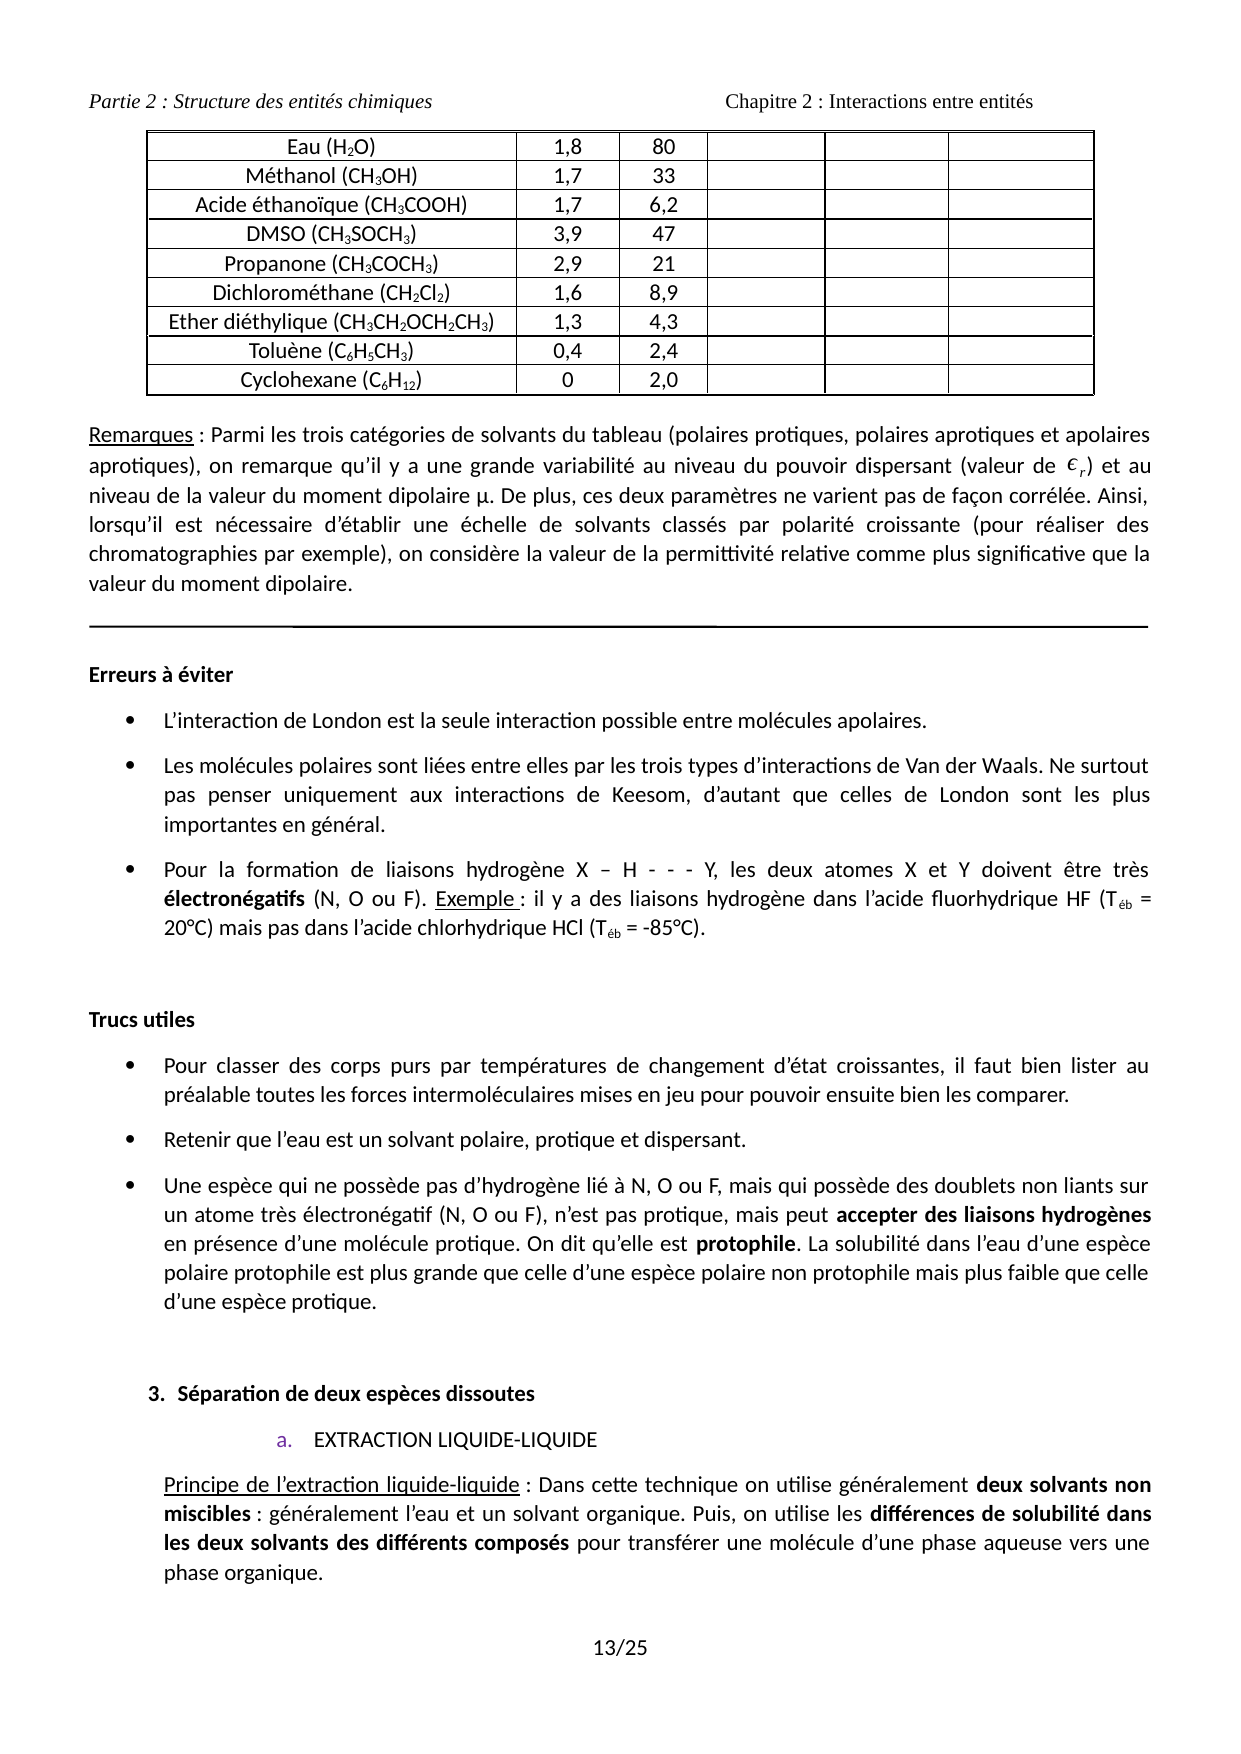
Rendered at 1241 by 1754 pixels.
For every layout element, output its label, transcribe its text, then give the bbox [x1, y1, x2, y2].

table_cell [708, 307, 824, 335]
list Retenir que l’eau est un solvant polaire, protique et dispersant. [126, 1126, 1152, 1153]
table_cell [708, 249, 824, 277]
table_cell [708, 133, 824, 160]
table_cell Eau (H2O) [148, 133, 516, 160]
text Remarques : Parmi les trois catégories de solvants du tableau (polaires protiques, polaires aprotiques et apolaires aprotiques), on remarque qu’il y a une grande variabilité au niveau du pouvoir dispersant (valeur de ) et au niveau de la valeur du moment dipolaire µ. De plus, ces deux paramètres ne varient pas de façon corrélée. Ainsi, lorsqu’il est nécessaire d’établir une échelle de solvants classés par polarité croissante (pour réaliser des chromatographies par exemple), on considère la valeur de la permittivité relative comme plus significative que la valeur du moment dipolaire. [88, 420, 1152, 597]
table_cell Acide éthanoïque (CH3COOH) [148, 190, 516, 218]
table_cell 2,4 [620, 337, 707, 364]
table_cell Cyclohexane (C6H12) [148, 365, 516, 393]
list L’interaction de London est la seule interaction possible entre molécules apolaires. [126, 706, 1152, 734]
table_cell [826, 365, 948, 393]
table_cell [826, 161, 948, 189]
table_cell 3,9 [517, 220, 619, 248]
table_cell [826, 278, 948, 306]
table_cell 80 [620, 133, 707, 160]
table_cell 2,9 [517, 249, 619, 277]
table_cell [708, 190, 824, 218]
list Séparation de deux espèces dissoutes [148, 1379, 1152, 1407]
list Pour la formation de liaisons hydrogène X – H - - - Y, les deux atomes X et Y doivent être très électronégatifs (N, O ou F). Exemple : il y a des liaisons hydrogène dans l’acide fluorhydrique HF (Téb = 20°C) mais pas dans l’acide chlorhydrique HCl (Téb = -85°C). [126, 855, 1152, 942]
table_cell [949, 278, 1093, 306]
table_cell 8,9 [620, 278, 707, 306]
table_cell [949, 218, 1093, 248]
table_cell [826, 307, 948, 335]
table_cell [708, 337, 824, 364]
table_cell 1,6 [517, 278, 619, 306]
table_cell DMSO (CH3SOCH3) [148, 220, 516, 248]
table_cell 4,3 [620, 307, 707, 335]
table_cell [949, 161, 1093, 189]
table_cell [949, 190, 1093, 218]
table_cell [949, 365, 1093, 393]
table_cell [949, 335, 1093, 364]
list Principe de l’extraction liquide-liquide : Dans cette technique on utilise généralement deux solvants non miscibles : généralement l’eau et un solvant organique. Puis, on utilise les différences de solubilité dans les deux solvants des différents composés pour transférer une molécule d’une phase aqueuse vers une phase organique. [163, 1470, 1152, 1586]
table_cell [708, 161, 824, 189]
table_cell 6,2 [620, 190, 707, 218]
table_cell [826, 220, 948, 248]
table_cell Méthanol (CH3OH) [148, 161, 516, 189]
table_cell 1,7 [517, 161, 619, 189]
table_cell Toluène (C6H5CH3) [148, 337, 516, 364]
list EXTRACTION LIQUIDE-LIQUIDE [276, 1425, 1152, 1453]
table_cell 33 [620, 161, 707, 189]
table_cell [826, 249, 948, 277]
table_cell Dichlorométhane (CH2Cl2) [148, 278, 516, 306]
table_cell 0,4 [517, 337, 619, 364]
text Trucs utiles [88, 1005, 1152, 1033]
table_cell [826, 337, 948, 364]
table_cell 21 [620, 249, 707, 277]
text Erreurs à éviter [88, 660, 1152, 688]
list Les molécules polaires sont liées entre elles par les trois types d’interactions de Van der Waals. Ne surtout pas penser uniquement aux interactions de Keesom, d’autant que celles de London sont les plus importantes en général. [126, 752, 1152, 838]
table_cell [949, 307, 1093, 335]
table_cell 0 [517, 365, 619, 393]
table_cell [826, 190, 948, 218]
table_cell [949, 249, 1093, 277]
table_cell 2,0 [620, 365, 707, 393]
table_cell Propanone (CH3COCH3) [148, 249, 516, 277]
table_cell [949, 133, 1093, 160]
list Une espèce qui ne possède pas d’hydrogène lié à N, O ou F, mais qui possède des doublets non liants sur un atome très électronégatif (N, O ou F), n’est pas protique, mais peut accepter des liaisons hydrogènes en présence d’une molécule protique. On dit qu’elle est protophile. La solubilité dans l’eau d’une espèce polaire protophile est plus grande que celle d’une espèce polaire non protophile mais plus faible que celle d’une espèce protique. [126, 1171, 1152, 1316]
table_cell [826, 133, 948, 160]
table_cell 1,3 [517, 307, 619, 335]
table_cell [708, 365, 824, 393]
table_cell Ether diéthylique (CH3CH2OCH2CH3) [148, 307, 516, 335]
table_cell 1,7 [517, 190, 619, 218]
table_cell [708, 220, 824, 248]
table_cell 1,8 [517, 133, 619, 160]
list Pour classer des corps purs par températures de changement d’état croissantes, il faut bien lister au préalable toutes les forces intermoléculaires mises en jeu pour pouvoir ensuite bien les comparer. [126, 1051, 1152, 1108]
table_cell 47 [620, 220, 707, 248]
table_cell [708, 278, 824, 306]
